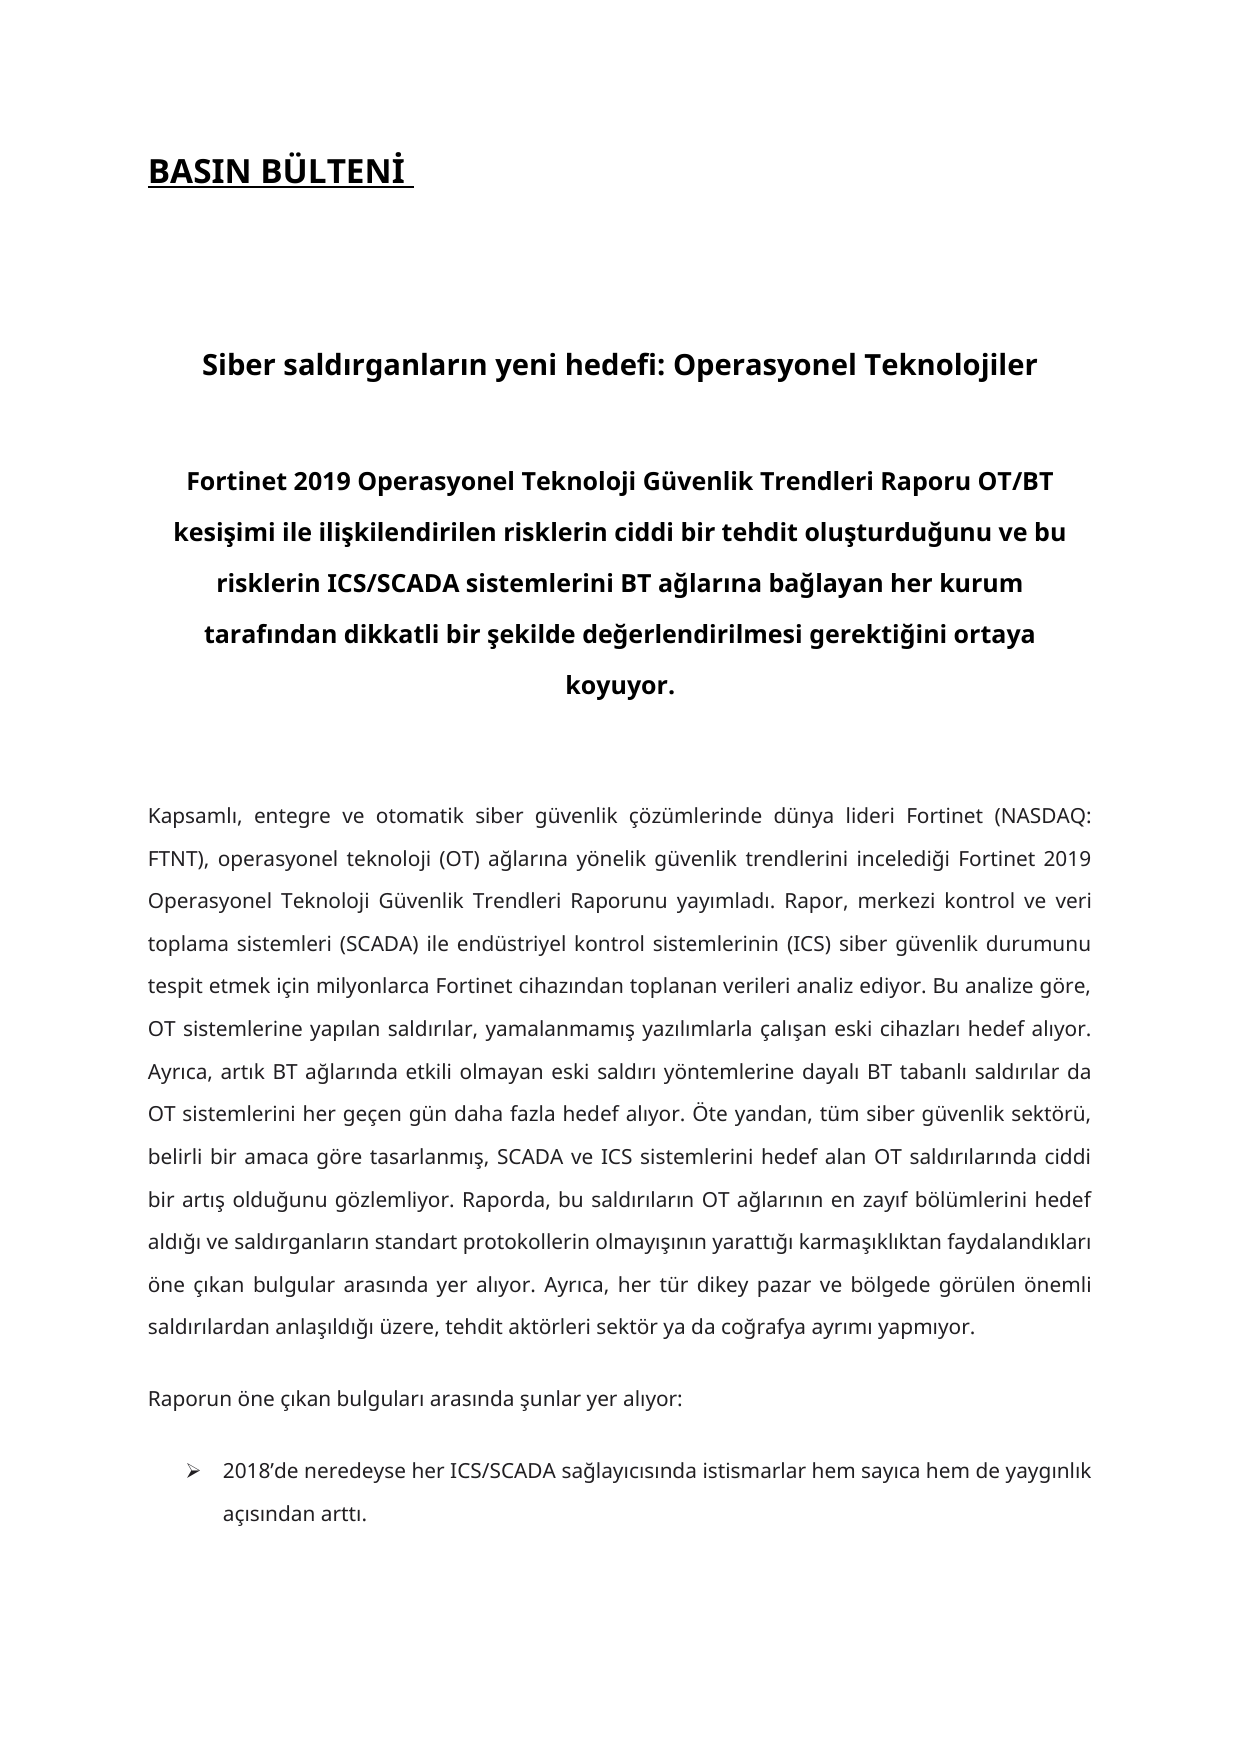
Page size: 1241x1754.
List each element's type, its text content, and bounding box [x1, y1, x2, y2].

text Siber saldırganların yeni hedefi: Operasyonel Teknolojiler [148, 344, 1093, 384]
text Kapsamlı, entegre ve otomatik siber güvenlik çözümlerinde dünya lideri Fortinet (NASDAQ: FTNT), operasyonel teknoloji (OT) ağlarına yönelik güvenlik trendlerini incelediği Fortinet 2019 Operasyonel Teknoloji Güvenlik Trendleri Raporunu yayımladı. Rapor, merkezi kontrol ve veri toplama sistemleri (SCADA) ile endüstriyel kontrol sistemlerinin (ICS) siber güvenlik durumunu tespit etmek için milyonlarca Fortinet cihazından toplanan verileri analiz ediyor. Bu analize göre, OT sistemlerine yapılan saldırılar, yamalanmamış yazılımlarla çalışan eski cihazları hedef alıyor. Ayrıca, artık BT ağlarında etkili olmayan eski saldırı yöntemlerine dayalı BT tabanlı saldırılar da OT sistemlerini her geçen gün daha fazla hedef alıyor. Öte yandan, tüm siber güvenlik sektörü, belirli bir amaca göre tasarlanmış, SCADA ve ICS sistemlerini hedef alan OT saldırılarında ciddi bir artış olduğunu gözlemliyor. Raporda, bu saldırıların OT ağlarının en zayıf bölümlerini hedef aldığı ve saldırganların standart protokollerin olmayışının yarattığı karmaşıklıktan faydalandıkları öne çıkan bulgular arasında yer alıyor. Ayrıca, her tür dikey pazar ve bölgede görülen önemli saldırılardan anlaşıldığı üzere, tehdit aktörleri sektör ya da coğrafya ayrımı yapmıyor. [148, 801, 1093, 1341]
text Raporun öne çıkan bulguları arasında şunlar yer alıyor: [148, 1384, 1093, 1413]
text Fortinet 2019 Operasyonel Teknoloji Güvenlik Trendleri Raporu OT/BT kesişimi ile ilişkilendirilen risklerin ciddi bir tehdit oluşturduğunu ve bu risklerin ICS/SCADA sistemlerini BT ağlarına bağlayan her kurum tarafından dikkatli bir şekilde değerlendirilmesi gerektiğini ortaya koyuyor. [148, 463, 1093, 702]
text BASIN BÜLTENİ [148, 148, 1093, 193]
list 2018’de neredeyse her ICS/SCADA sağlayıcısında istismarlar hem sayıca hem de yaygınlık açısından arttı. [185, 1456, 1093, 1527]
